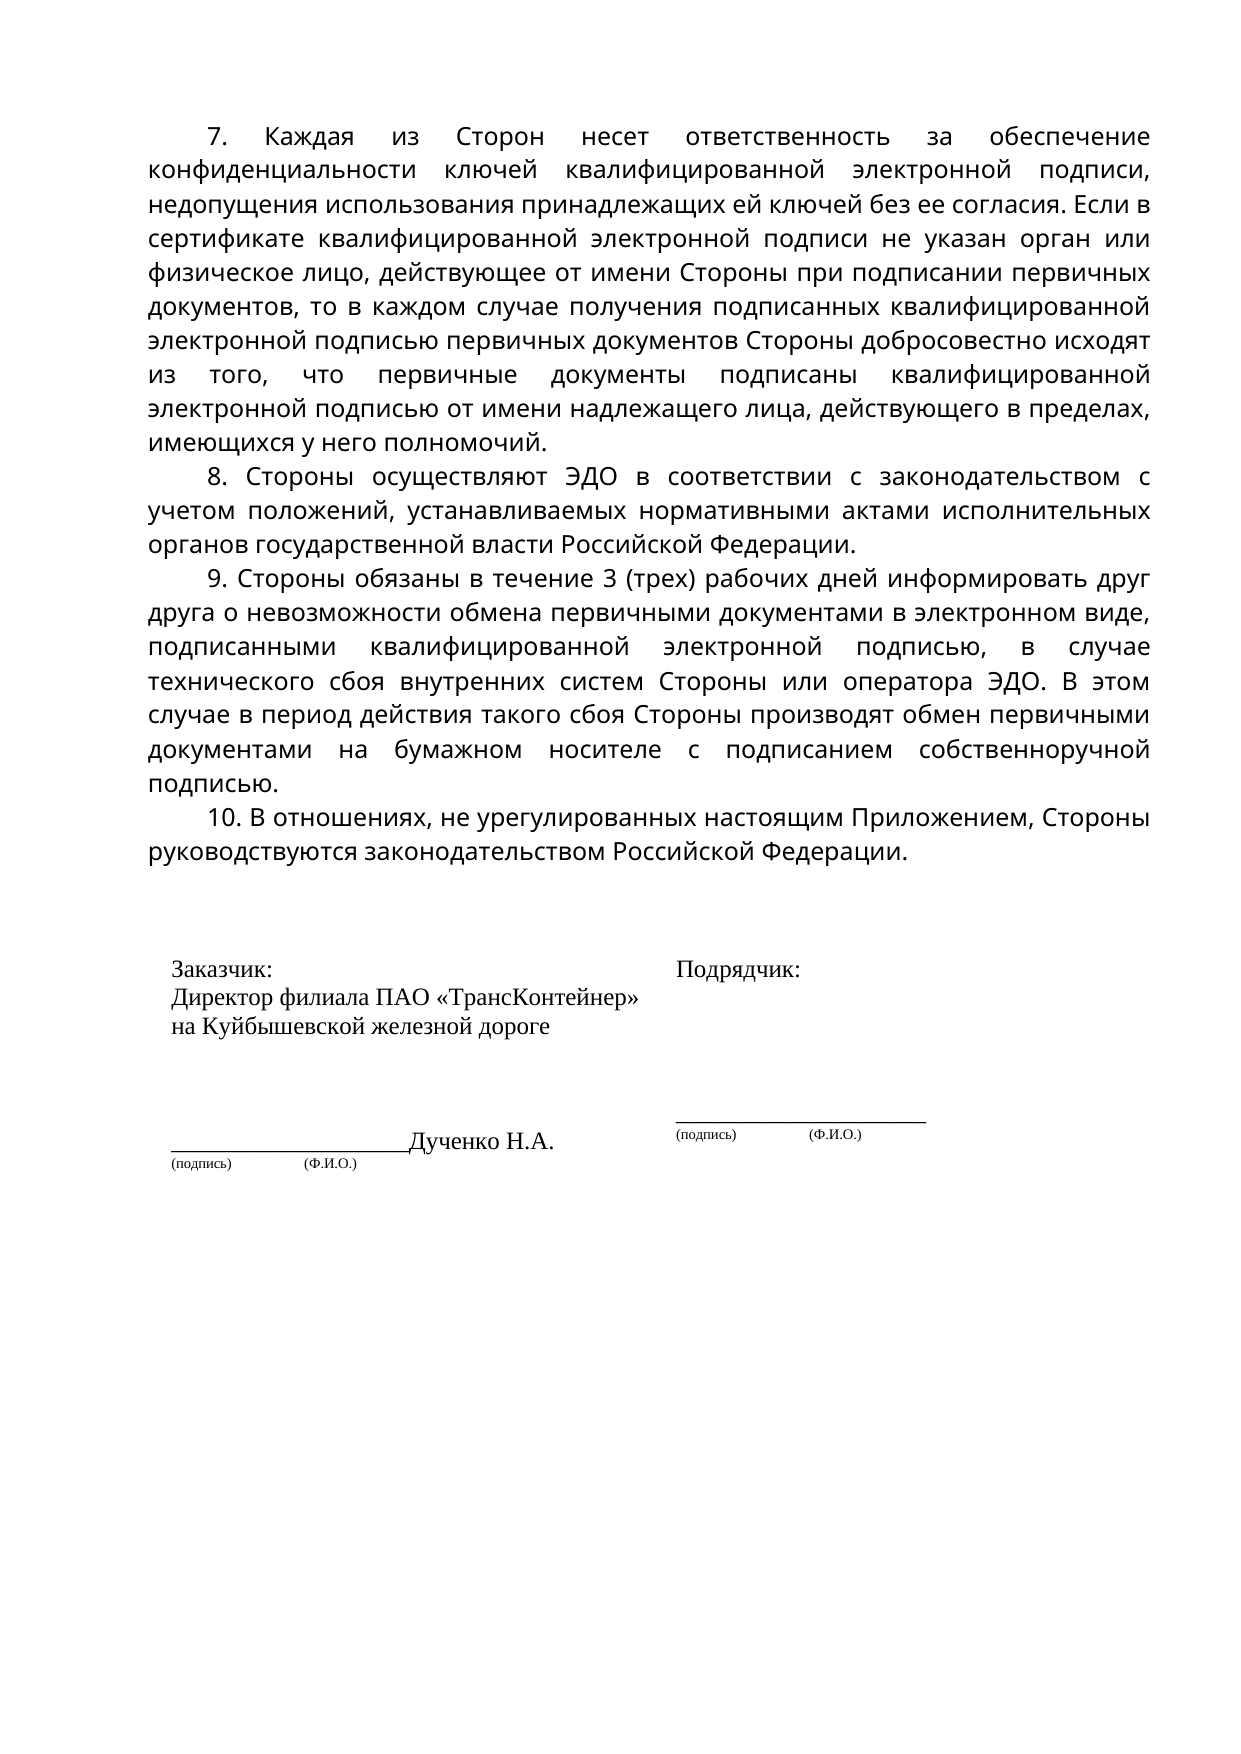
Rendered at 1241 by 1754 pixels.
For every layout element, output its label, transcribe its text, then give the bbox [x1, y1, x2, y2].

table_header Подрядчик: ____________________ (подпись) (Ф.И.О.) [664, 925, 1136, 1184]
text 9. Стороны обязаны в течение 3 (трех) рабочих дней информировать друг друга о невозможности обмена первичными документами в электронном виде, подписанными квалифицированной электронной подписью, в случае технического сбоя внутренних систем Стороны или оператора ЭДО. В этом случае в период действия такого сбоя Стороны производят обмен первичными документами на бумажном носителе с подписанием собственноручной подписью. [148, 561, 1152, 799]
text 8. Стороны осуществляют ЭДО в соответствии с законодательством с учетом положений, устанавливаемых нормативными актами исполнительных органов государственной власти Российской Федерации. [148, 459, 1152, 561]
text 7. Каждая из Сторон несет ответственность за обеспечение конфиденциальности ключей квалифицированной электронной подписи, недопущения использования принадлежащих ей ключей без ее согласия. Если в сертификате квалифицированной электронной подписи не указан орган или физическое лицо, действующее от имени Стороны при подписании первичных документов, то в каждом случае получения подписанных квалифицированной электронной подписью первичных документов Стороны добросовестно исходят из того, что первичные документы подписаны квалифицированной электронной подписью от имени надлежащего лица, действующего в пределах, имеющихся у него полномочий. [148, 118, 1152, 459]
table_header Заказчик: Директор филиала ПАО «ТрансКонтейнер» на Куйбышевской железной дороге ___________________Дученко Н.А. (подпись) (Ф.И.О.) [159, 925, 664, 1184]
text 10. В отношениях, не урегулированных настоящим Приложением, Стороны руководствуются законодательством Российской Федерации. [148, 799, 1152, 867]
